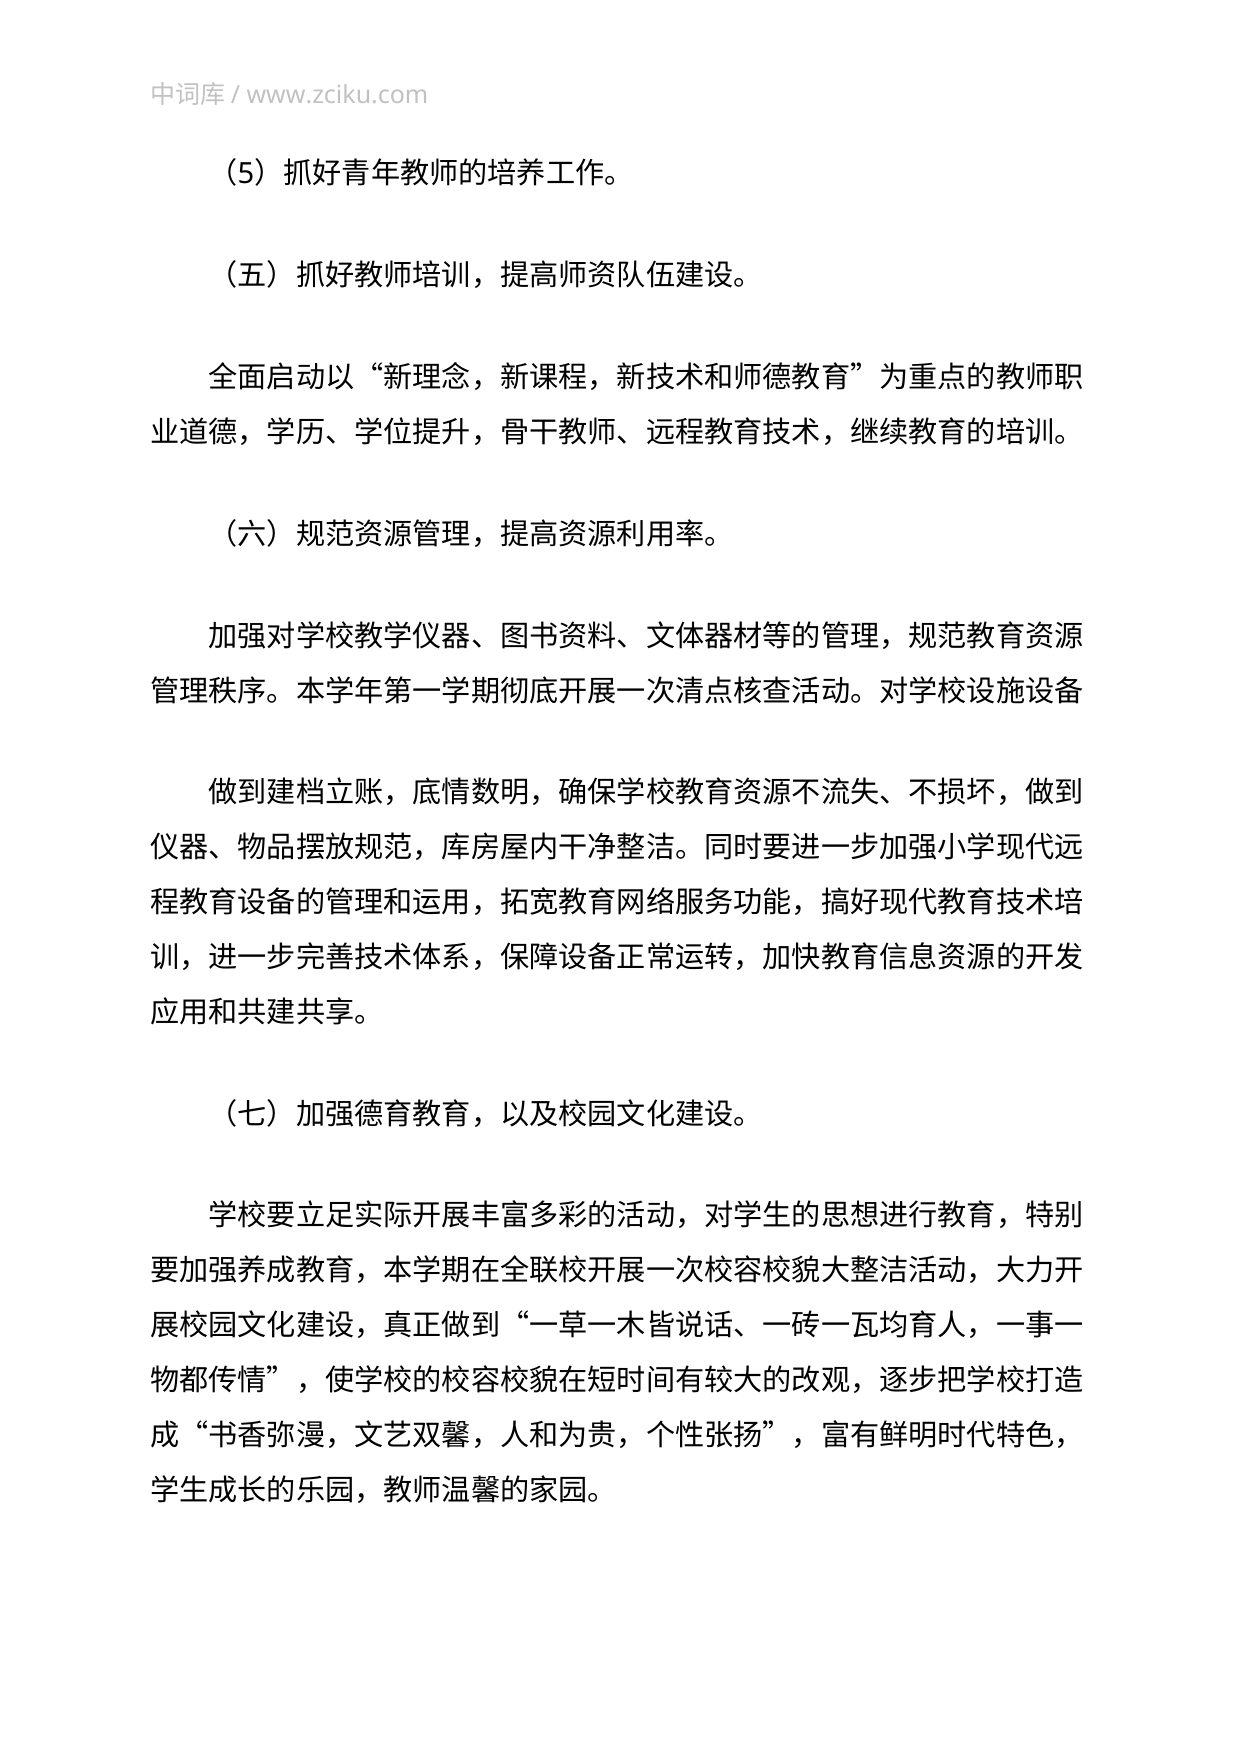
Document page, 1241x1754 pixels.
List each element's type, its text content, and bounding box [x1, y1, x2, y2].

text 做到建档立账，底情数明，确保学校教育资源不流失、不损坏，做到仪器、物品摆放规范，库房屋内干净整洁。同时要进一步加强小学现代远程教育设备的管理和运用，拓宽教育网络服务功能，搞好现代教育技术培训，进一步完善技术体系，保障设备正常运转，加快教育信息资源的开发应用和共建共享。 [150, 769, 1090, 1031]
text （5）抓好青年教师的培养工作。 [150, 150, 1090, 192]
text 加强对学校教学仪器、图书资料、文体器材等的管理，规范教育资源管理秩序。本学年第一学期彻底开展一次清点核查活动。对学校设施设备 [150, 612, 1090, 709]
text （六）规范资源管理，提高资源利用率。 [150, 510, 1090, 553]
text 全面启动以“新理念，新课程，新技术和师德教育”为重点的教师职业道德，学历、学位提升，骨干教师、远程教育技术，继续教育的培训。 [150, 354, 1090, 451]
text （五）抓好教师培训，提高师资队伍建设。 [150, 252, 1090, 294]
text 学校要立足实际开展丰富多彩的活动，对学生的思想进行教育，特别要加强养成教育，本学期在全联校开展一次校容校貌大整洁活动，大力开展校园文化建设，真正做到“一草一木皆说话、一砖一瓦均育人，一事一物都传情”，使学校的校容校貌在短时间有较大的改观，逐步把学校打造成“书香弥漫，文艺双馨，人和为贵，个性张扬”，富有鲜明时代特色，学生成长的乐园，教师温馨的家园。 [150, 1192, 1090, 1509]
text （七）加强德育教育，以及校园文化建设。 [150, 1090, 1090, 1132]
